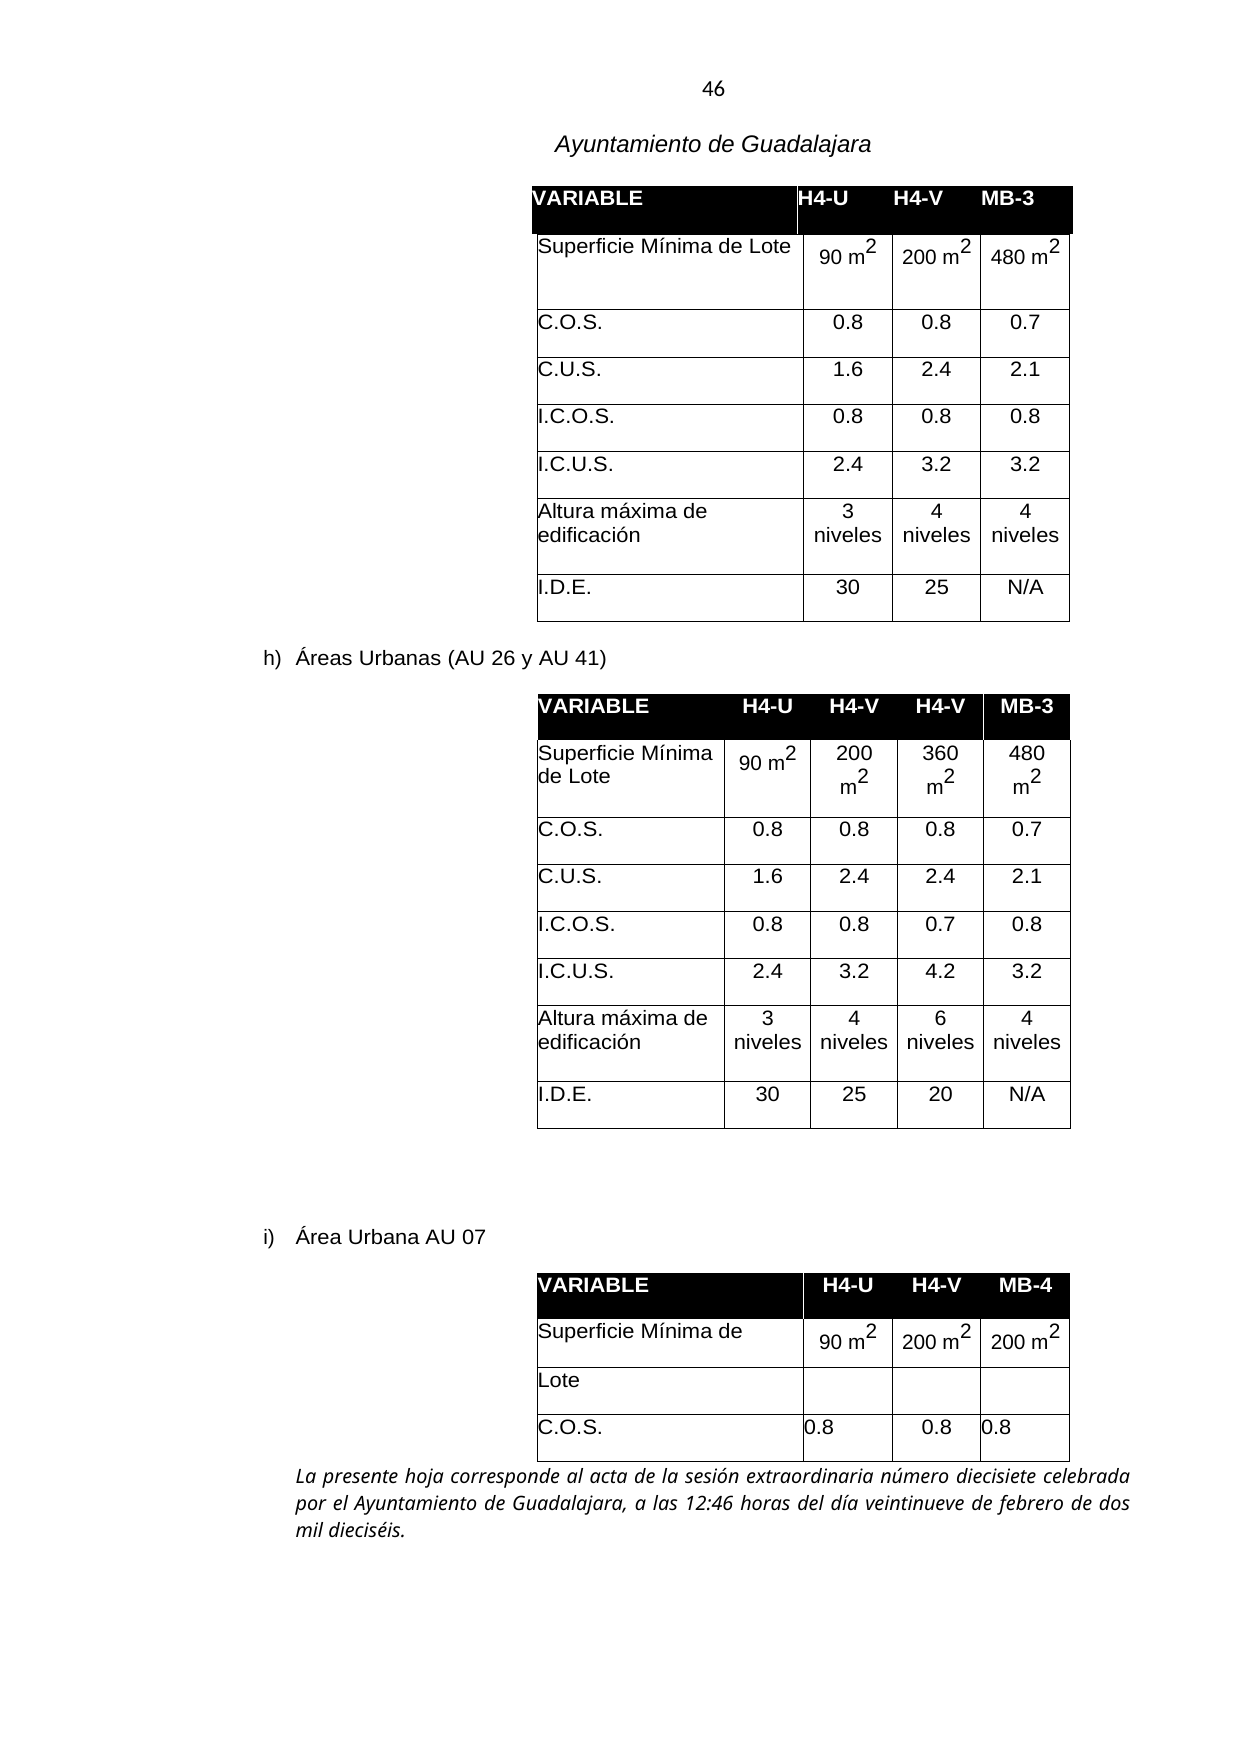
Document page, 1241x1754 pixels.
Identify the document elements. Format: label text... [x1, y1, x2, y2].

table_cell I.D.E. [538, 1082, 724, 1128]
table_cell C.O.S. [538, 818, 724, 863]
table_cell 0.8 [893, 1415, 980, 1461]
table_cell 480 m2 [984, 740, 1070, 816]
table_cell 200 m2 [811, 740, 897, 816]
table_cell 90 m2 [804, 235, 892, 309]
table_cell 25 [893, 575, 980, 621]
table_header MB-3 [984, 694, 1070, 740]
table_cell 3.2 [811, 959, 897, 1005]
table_cell 1.6 [804, 358, 892, 404]
table_cell 2.1 [981, 358, 1069, 404]
table_cell 0.8 [725, 818, 810, 863]
table_cell 4 niveles [893, 499, 980, 574]
table_cell 2.1 [984, 865, 1070, 911]
table_header H4-V [897, 694, 983, 740]
table_cell I.C.U.S. [538, 452, 803, 498]
table_cell Altura máxima de edificación [538, 499, 803, 574]
table_cell 0.8 [804, 1415, 892, 1461]
table_cell 3 niveles [804, 499, 892, 574]
table_cell 3.2 [981, 452, 1069, 498]
table_header MB-4 [981, 1273, 1070, 1319]
table_cell 0.8 [984, 912, 1070, 958]
table_cell 0.8 [811, 818, 897, 863]
table_cell 90 m2 [804, 1319, 892, 1367]
table_header MB-3 [981, 186, 1073, 234]
table_header H4-V [893, 186, 981, 234]
table_cell 0.8 [725, 912, 810, 958]
table_cell 200 m2 [981, 1319, 1069, 1367]
table_cell 3.2 [893, 452, 980, 498]
table_cell 200 m2 [893, 1319, 980, 1367]
table_cell 3 niveles [725, 1006, 810, 1081]
table_cell 2.4 [725, 959, 810, 1005]
table_cell 0.7 [981, 310, 1069, 356]
table_cell 4 niveles [981, 499, 1069, 574]
table_cell 0.8 [898, 818, 983, 863]
table_header VARIABLE [538, 694, 724, 740]
table_cell [893, 1368, 980, 1414]
list Área Urbana AU 07 [263, 1225, 1132, 1249]
table_cell 0.7 [898, 912, 983, 958]
table_cell 360 m2 [898, 740, 983, 816]
table_cell 1.6 [725, 865, 810, 911]
table_header VARIABLE [532, 186, 797, 234]
table_header H4-U [804, 1273, 892, 1319]
table_cell 0.8 [804, 405, 892, 451]
table_cell I.C.O.S. [538, 912, 724, 958]
table_cell I.C.U.S. [538, 959, 724, 1005]
table_cell 25 [811, 1082, 897, 1128]
table_cell 480 m2 [981, 235, 1069, 309]
table_cell [981, 1368, 1069, 1414]
table_cell Superficie Mínima de [538, 1319, 803, 1367]
table_cell Lote [538, 1368, 803, 1414]
table_cell 30 [725, 1082, 810, 1128]
table_cell I.D.E. [538, 575, 803, 621]
table_cell I.C.O.S. [538, 405, 803, 451]
table_cell C.O.S. [538, 310, 803, 356]
table_cell 2.4 [804, 452, 892, 498]
table_cell 4.2 [898, 959, 983, 1005]
table_cell 4 niveles [811, 1006, 897, 1081]
table_header H4-V [811, 694, 897, 740]
table_cell 200 m2 [893, 235, 980, 309]
table_cell 0.8 [981, 405, 1069, 451]
table_header H4-U [724, 694, 811, 740]
table_cell 0.7 [984, 818, 1070, 863]
table_cell 4 niveles [984, 1006, 1070, 1081]
table_cell 2.4 [898, 865, 983, 911]
table_cell N/A [981, 575, 1069, 621]
table_cell 0.8 [981, 1415, 1069, 1461]
table_cell 6 niveles [898, 1006, 983, 1081]
table_cell C.U.S. [538, 865, 724, 911]
table_cell 0.8 [893, 310, 980, 356]
table_cell C.O.S. [538, 1415, 803, 1461]
table_header H4-U [798, 186, 893, 234]
table_cell 90 m2 [725, 740, 810, 816]
table_cell 30 [804, 575, 892, 621]
table_cell 2.4 [811, 865, 897, 911]
table_cell Altura máxima de edificación [538, 1006, 724, 1081]
table_header VARIABLE [537, 1273, 803, 1319]
table_cell [804, 1368, 892, 1414]
table_cell N/A [984, 1082, 1070, 1128]
table_cell 0.8 [893, 405, 980, 451]
table_cell 0.8 [804, 310, 892, 356]
table_cell 20 [898, 1082, 983, 1128]
table_cell 3.2 [984, 959, 1070, 1005]
table_header H4-V [892, 1273, 981, 1319]
table_cell Superficie Mínima de Lote [538, 235, 803, 309]
list Áreas Urbanas (AU 26 y AU 41) [263, 646, 1132, 670]
table_cell 2.4 [893, 358, 980, 404]
table_cell 0.8 [811, 912, 897, 958]
table_cell Superficie Mínima de Lote [538, 740, 724, 816]
table_cell C.U.S. [538, 358, 803, 404]
